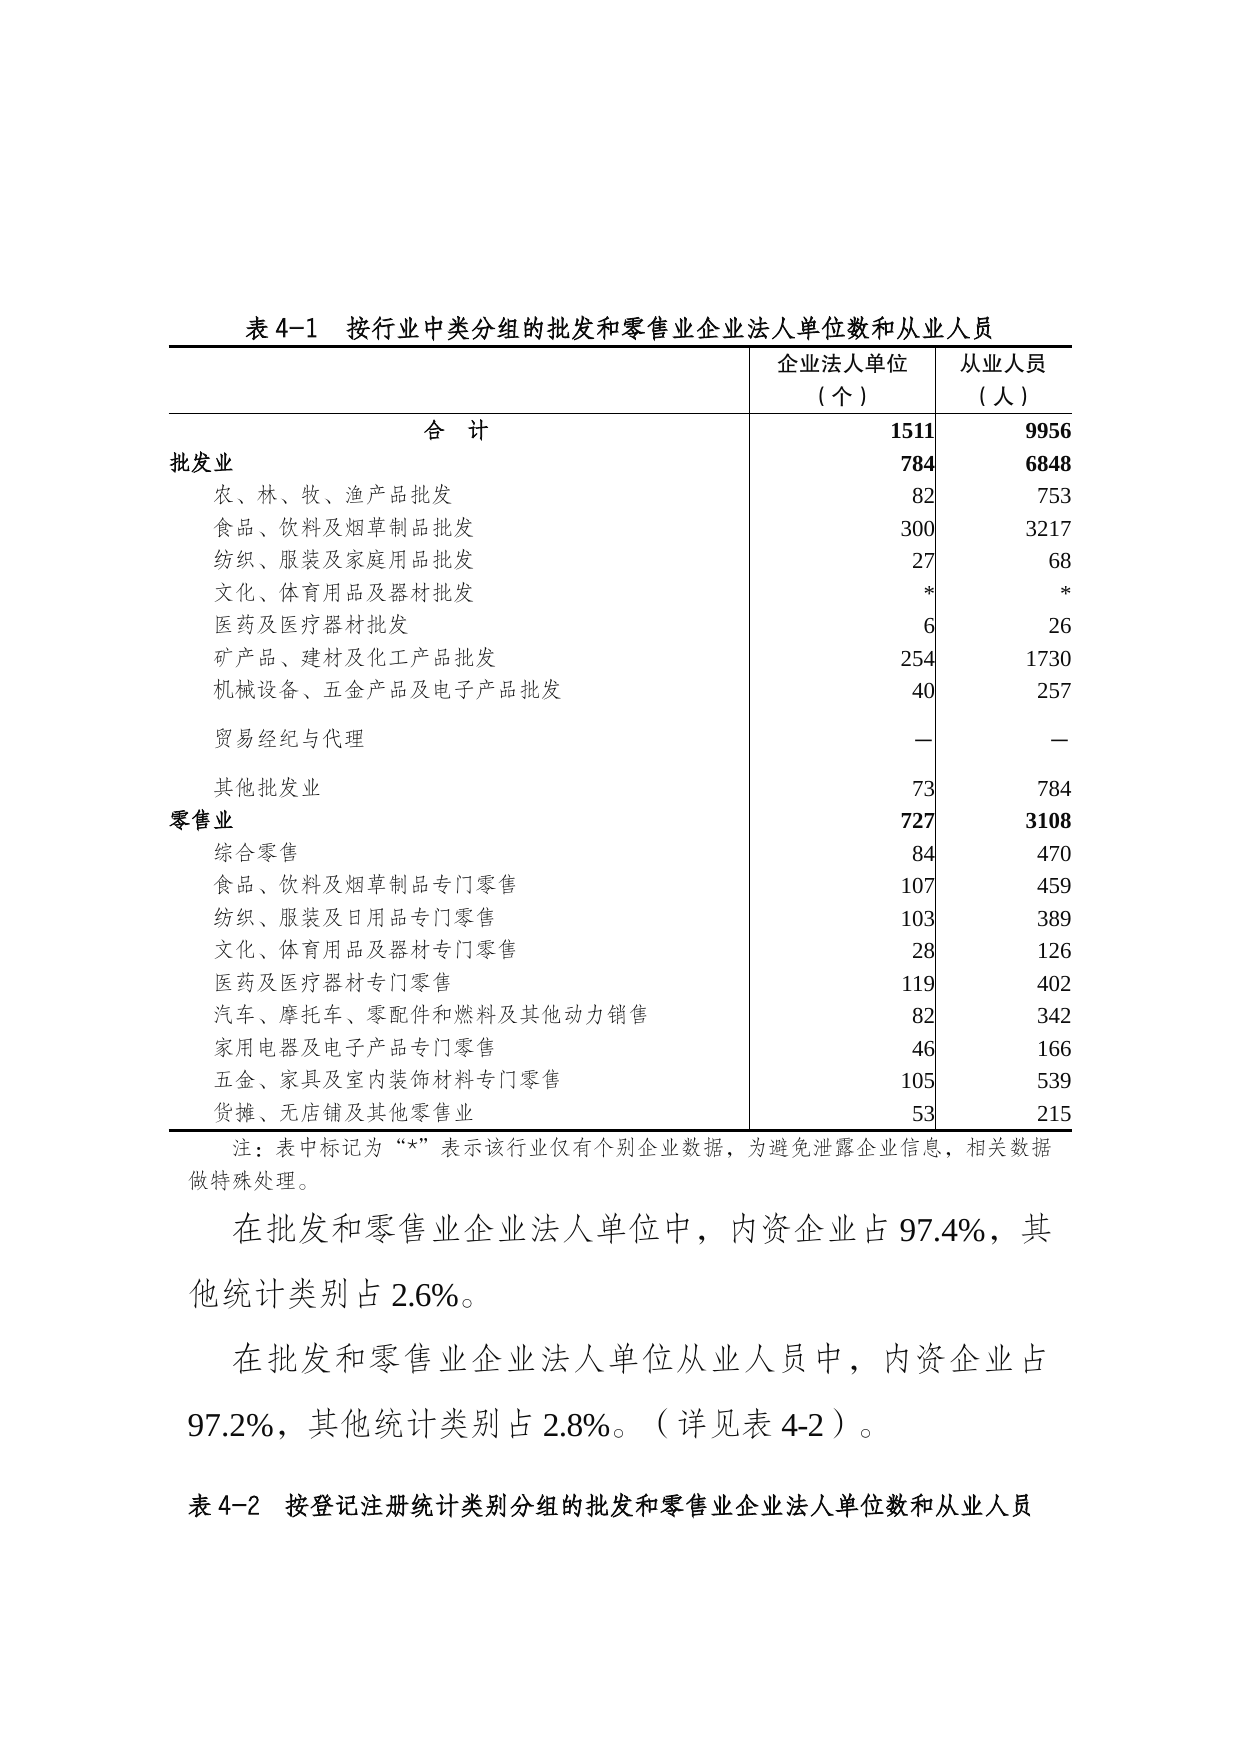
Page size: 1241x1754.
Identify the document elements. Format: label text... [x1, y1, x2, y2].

table_cell － [750, 707, 935, 772]
table_cell 470 [936, 837, 1072, 869]
table_cell 27 [750, 544, 935, 577]
table_cell 3217 [936, 512, 1072, 544]
table_header 企业法人单位 （个） [750, 348, 935, 413]
table_cell 105 [750, 1064, 935, 1097]
table_cell 食品、饮料及烟草制品批发 [169, 512, 749, 544]
table_cell 119 [750, 967, 935, 999]
table_cell 文化、体育用品及器材专门零售 [169, 934, 749, 967]
table_cell 68 [936, 544, 1072, 577]
table_cell 合 计 [169, 414, 749, 447]
table_cell 汽车、摩托车、零配件和燃料及其他动力销售 [169, 999, 749, 1032]
table_cell 82 [750, 999, 935, 1032]
table_cell 其他批发业 [169, 772, 749, 804]
table_cell 综合零售 [169, 837, 749, 869]
table_cell 纺织、服装及家庭用品批发 [169, 544, 749, 577]
table_cell 126 [936, 934, 1072, 967]
table_cell 3108 [936, 804, 1072, 837]
table_cell 784 [750, 447, 935, 479]
table_cell 28 [750, 934, 935, 967]
table_cell 389 [936, 902, 1072, 934]
table_cell 459 [936, 869, 1072, 902]
table_cell 215 [936, 1097, 1072, 1129]
table_header 从业人员 （人） [936, 348, 1072, 413]
table_cell 40 [750, 674, 935, 707]
table_cell 53 [750, 1097, 935, 1129]
table_cell * [936, 577, 1072, 609]
table_cell 9956 [936, 414, 1072, 447]
table_cell 300 [750, 512, 935, 544]
table_cell 1511 [750, 414, 935, 447]
table_cell 753 [936, 479, 1072, 512]
table_cell 84 [750, 837, 935, 869]
table_cell 家用电器及电子产品专门零售 [169, 1032, 749, 1064]
table_cell 6848 [936, 447, 1072, 479]
table_cell 727 [750, 804, 935, 837]
table_cell 1730 [936, 642, 1072, 674]
table_cell 107 [750, 869, 935, 902]
table_cell 402 [936, 967, 1072, 999]
text 表4-1 按行业中类分组的批发和零售业企业法人单位数和从业人员 [187, 312, 1053, 345]
table_cell － [936, 707, 1072, 772]
text 在批发和零售业企业法人单位中，内资企业占97.4%，其他统计类别占2.6%。 [187, 1197, 1053, 1327]
text 注：表中标记为“*”表示该行业仅有个别企业数据，为避免泄露企业信息，相关数据做特殊处理。 [187, 1132, 1053, 1197]
table_cell 农、林、牧、渔产品批发 [169, 479, 749, 512]
table_cell 纺织、服装及日用品专门零售 [169, 902, 749, 934]
table_cell 文化、体育用品及器材批发 [169, 577, 749, 609]
table_cell * [750, 577, 935, 609]
table_cell 26 [936, 609, 1072, 642]
table_cell 46 [750, 1032, 935, 1064]
table_cell 784 [936, 772, 1072, 804]
table_cell 82 [750, 479, 935, 512]
table_cell 6 [750, 609, 935, 642]
table_cell 机械设备、五金产品及电子产品批发 [169, 674, 749, 707]
table_cell 医药及医疗器材专门零售 [169, 967, 749, 999]
table_cell 零售业 [169, 804, 749, 837]
table_cell 254 [750, 642, 935, 674]
table_cell 342 [936, 999, 1072, 1032]
table_cell 矿产品、建材及化工产品批发 [169, 642, 749, 674]
table_cell 货摊、无店铺及其他零售业 [169, 1097, 749, 1129]
text 表4-2 按登记注册统计类别分组的批发和零售业企业法人单位数和从业人员 [187, 1490, 1053, 1522]
table_cell 五金、家具及室内装饰材料专门零售 [169, 1064, 749, 1097]
text 在批发和零售业企业法人单位从业人员中，内资企业占97.2%，其他统计类别占2.8%。（详见表4-2）。 [187, 1327, 1053, 1457]
table_cell 医药及医疗器材批发 [169, 609, 749, 642]
table_cell 103 [750, 902, 935, 934]
table_cell 批发业 [169, 447, 749, 479]
table_cell 食品、饮料及烟草制品专门零售 [169, 869, 749, 902]
table_cell 166 [936, 1032, 1072, 1064]
table_cell 539 [936, 1064, 1072, 1097]
table_cell 257 [936, 674, 1072, 707]
table_header [169, 348, 749, 413]
table_cell 贸易经纪与代理 [169, 707, 749, 772]
table_cell 73 [750, 772, 935, 804]
